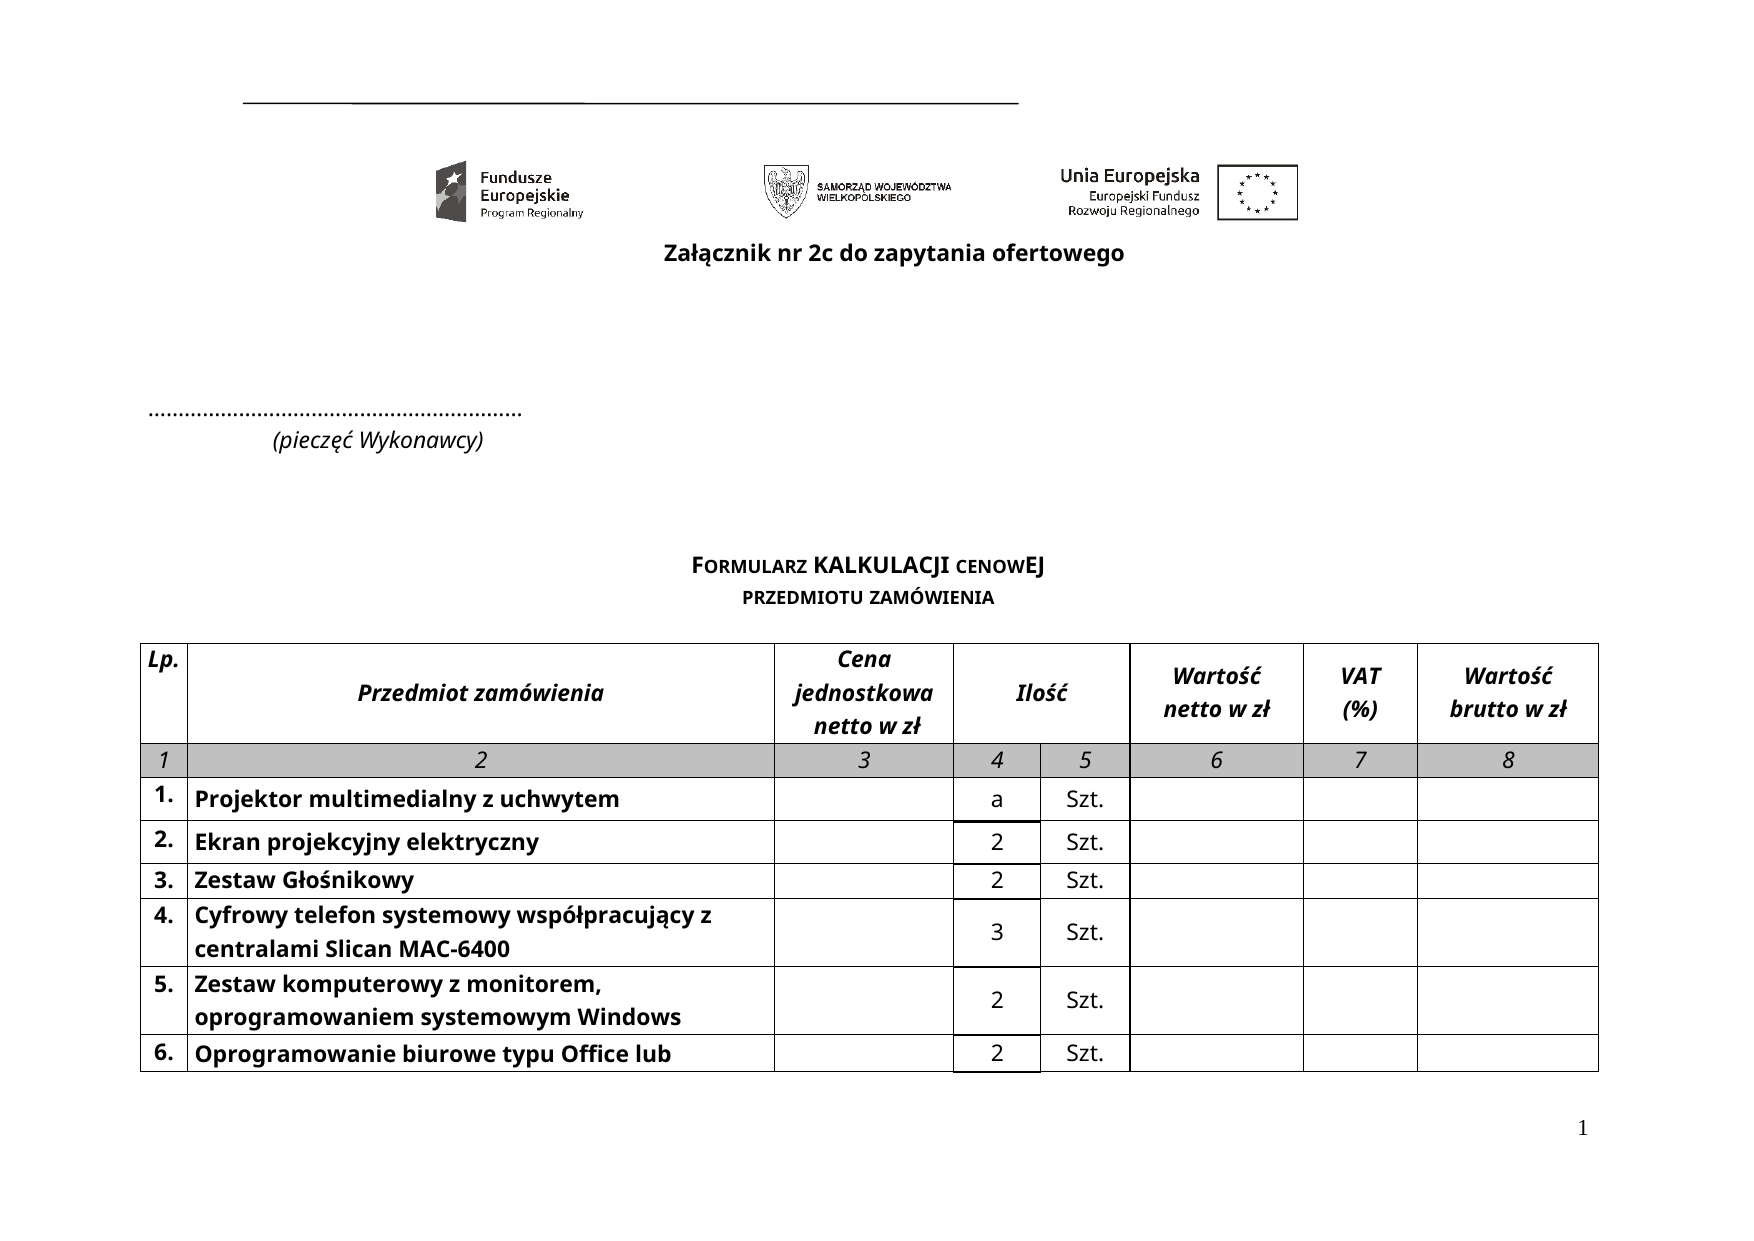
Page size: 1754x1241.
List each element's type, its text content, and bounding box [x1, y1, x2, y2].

table_cell 8 [1418, 744, 1598, 777]
table_cell [1304, 899, 1417, 966]
table_cell 3 [954, 900, 1040, 966]
table_header Cena jednostkowa netto w zł [775, 644, 953, 743]
table_cell [1304, 821, 1417, 862]
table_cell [188, 1035, 774, 1071]
table_header Wartość netto w zł [1131, 644, 1303, 743]
table_cell [1418, 899, 1598, 966]
table_cell [1304, 1035, 1417, 1071]
table_cell [1418, 821, 1598, 862]
table_cell [1304, 864, 1417, 897]
table_cell [775, 821, 953, 862]
table_cell 7 [1304, 744, 1417, 777]
table_cell [1131, 899, 1303, 966]
table_header Przedmiot zamówienia [188, 644, 774, 743]
table_cell [775, 899, 953, 966]
table_cell a [954, 778, 1040, 820]
table_cell [1304, 967, 1417, 1034]
table_cell [1418, 1035, 1598, 1071]
table_cell Szt. [1041, 821, 1129, 862]
table_cell 3 [775, 744, 953, 777]
table_cell [1131, 821, 1303, 862]
text …………………………..………………………… [148, 392, 1588, 424]
table_cell 2 [954, 865, 1040, 897]
table_cell [1131, 967, 1303, 1034]
table_cell [1418, 778, 1598, 820]
table_cell 1 [141, 744, 187, 777]
table_cell Szt. [1041, 864, 1129, 897]
table_cell 2. [141, 821, 187, 862]
picture [421, 147, 1314, 237]
text Załącznik nr 2c do zapytania ofertowego [664, 237, 1588, 268]
table_cell 3. [141, 864, 187, 897]
table_cell Projektor multimedialny z uchwytem [188, 778, 774, 820]
table_cell 2 [954, 968, 1040, 1034]
table_cell 2 [188, 744, 774, 777]
table_cell Szt. [1041, 1035, 1129, 1071]
text (pieczęć Wykonawcy) [148, 424, 1588, 455]
table_cell 5 [1041, 744, 1129, 777]
table_cell Cyfrowy telefon systemowy współpracujący z centralami Slican MAC-6400 [188, 899, 774, 966]
table_cell [775, 967, 953, 1034]
table_cell [1131, 778, 1303, 820]
table_cell 1. [141, 778, 187, 820]
table_cell [1131, 864, 1303, 897]
table_cell 4. [141, 899, 187, 966]
table_header Ilość [954, 644, 1129, 743]
table_cell Szt. [1041, 967, 1129, 1034]
table_header Wartość brutto w zł [1418, 644, 1598, 743]
table_cell Szt. [1041, 778, 1129, 820]
table_cell Zestaw komputerowy z monitorem, oprogramowaniem systemowym Windows [188, 967, 774, 1034]
text Formularz KALKULACJI cenowEJ [148, 549, 1588, 580]
table_cell Ekran projekcyjny elektryczny [188, 821, 774, 862]
table_cell 2 [954, 823, 1040, 862]
table_cell [1418, 967, 1598, 1034]
table_cell [1304, 778, 1417, 820]
table_cell 4 [954, 744, 1040, 777]
text przedmiotu zamówienia [148, 580, 1588, 611]
table_header VAT (%) [1304, 644, 1417, 743]
table_cell 2 [954, 1036, 1040, 1071]
table_cell Szt. [1041, 899, 1129, 966]
table_cell [775, 864, 953, 897]
table_cell [775, 778, 953, 820]
table_cell [1418, 864, 1598, 897]
table_cell 6 [1131, 744, 1303, 777]
table_cell Zestaw Głośnikowy [188, 864, 774, 897]
table_cell [775, 1035, 953, 1071]
table_header Lp. [141, 644, 187, 743]
table_cell 6. [141, 1035, 187, 1071]
table_cell 5. [141, 967, 187, 1034]
table_cell [1131, 1035, 1303, 1071]
